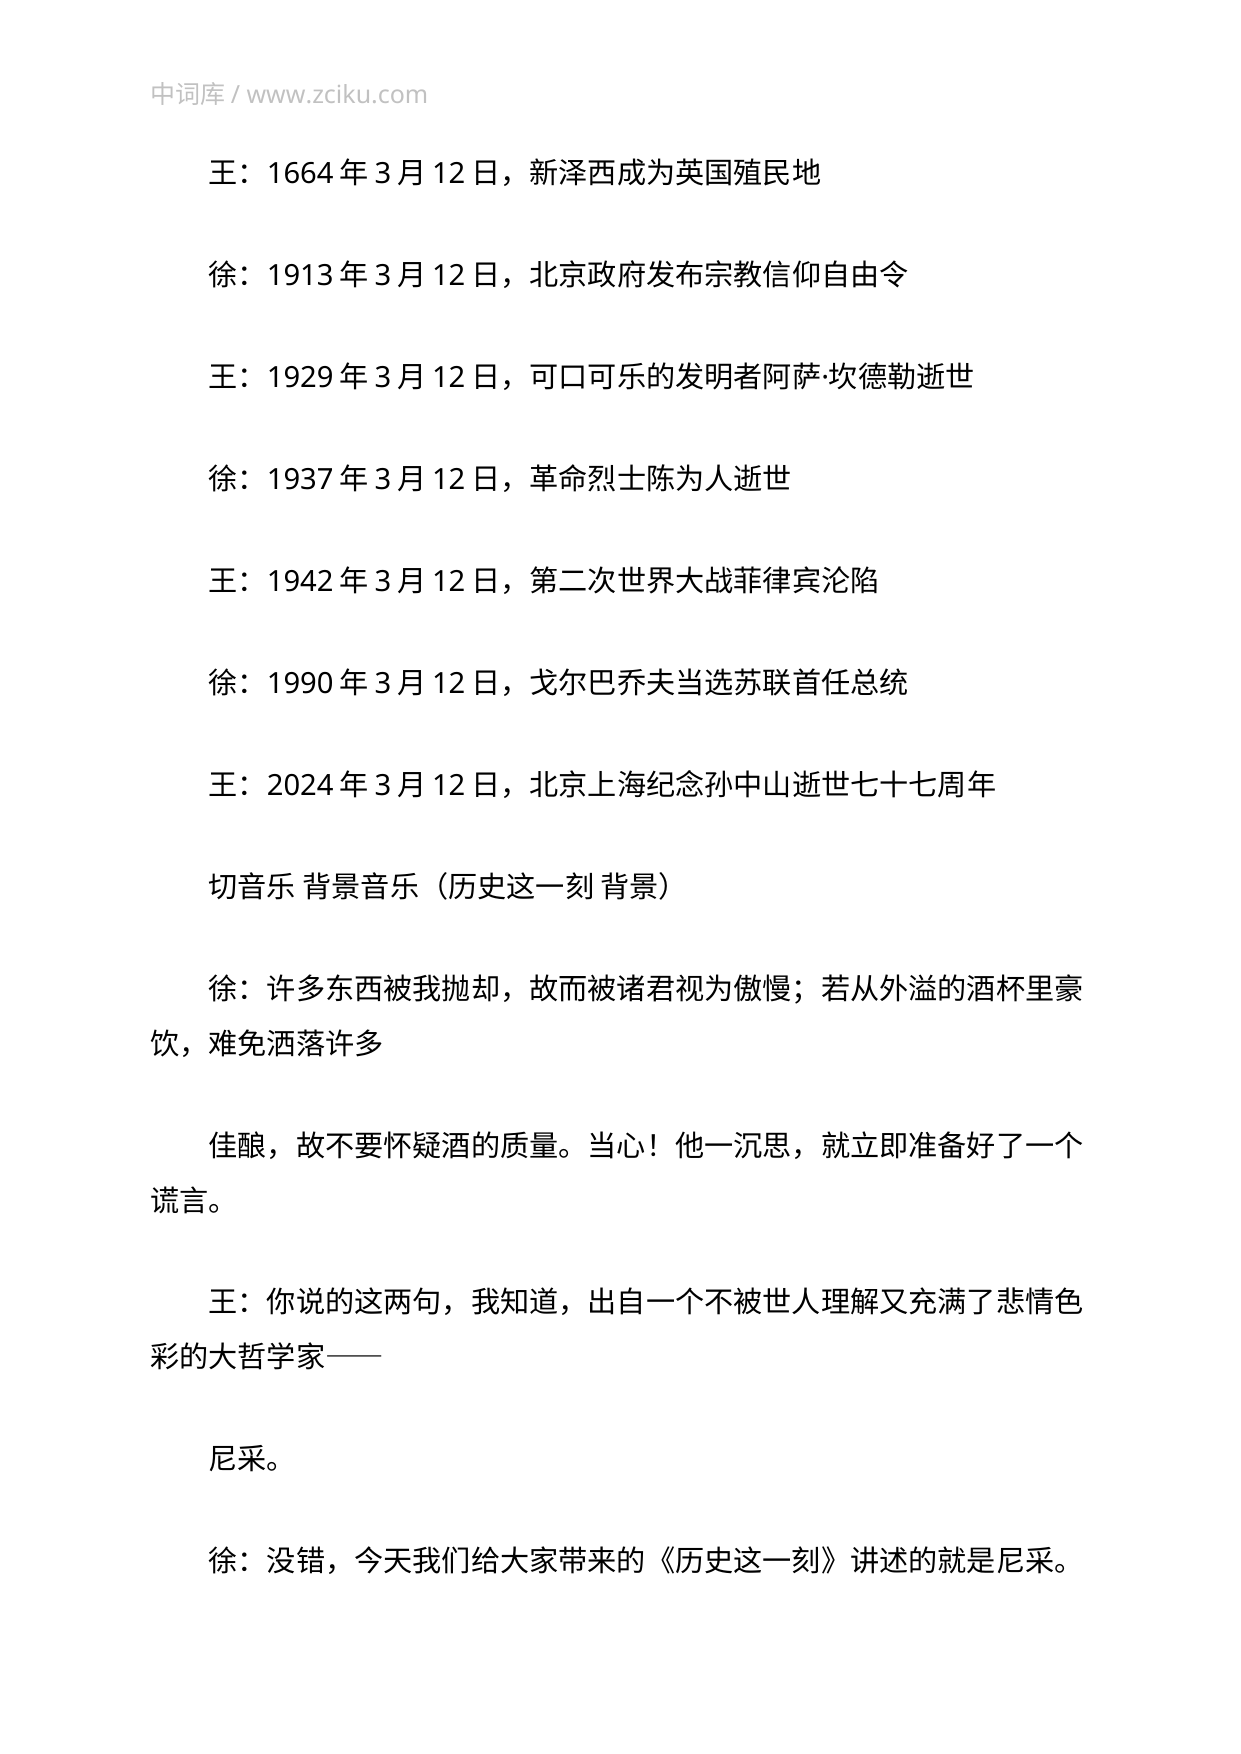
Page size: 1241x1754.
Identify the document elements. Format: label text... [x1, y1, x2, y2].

text 王：你说的这两句，我知道，出自一个不被世人理解又充满了悲情色彩的大哲学家—— [150, 1279, 1090, 1376]
text 王：2024年3月12日，北京上海纪念孙中山逝世七十七周年 [150, 762, 1090, 804]
text 徐：许多东西被我抛却，故而被诸君视为傲慢；若从外溢的酒杯里豪饮，难免洒落许多 [150, 966, 1090, 1063]
text 切音乐 背景音乐（历史这一刻 背景） [150, 864, 1090, 906]
text 尼采。 [150, 1436, 1090, 1478]
text 王：1942年3月12日，第二次世界大战菲律宾沦陷 [150, 558, 1090, 600]
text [150, 1537, 1090, 1580]
text 王：1664年3月12日，新泽西成为英国殖民地 [150, 150, 1090, 192]
text 徐：1990年3月12日，戈尔巴乔夫当选苏联首任总统 [150, 660, 1090, 702]
text 徐：1937年3月12日，革命烈士陈为人逝世 [150, 456, 1090, 498]
text 佳酿，故不要怀疑酒的质量。当心！他一沉思，就立即准备好了一个谎言。 [150, 1122, 1090, 1219]
text 王：1929年3月12日，可口可乐的发明者阿萨·坎德勒逝世 [150, 354, 1090, 396]
text 徐：1913年3月12日，北京政府发布宗教信仰自由令 [150, 252, 1090, 294]
